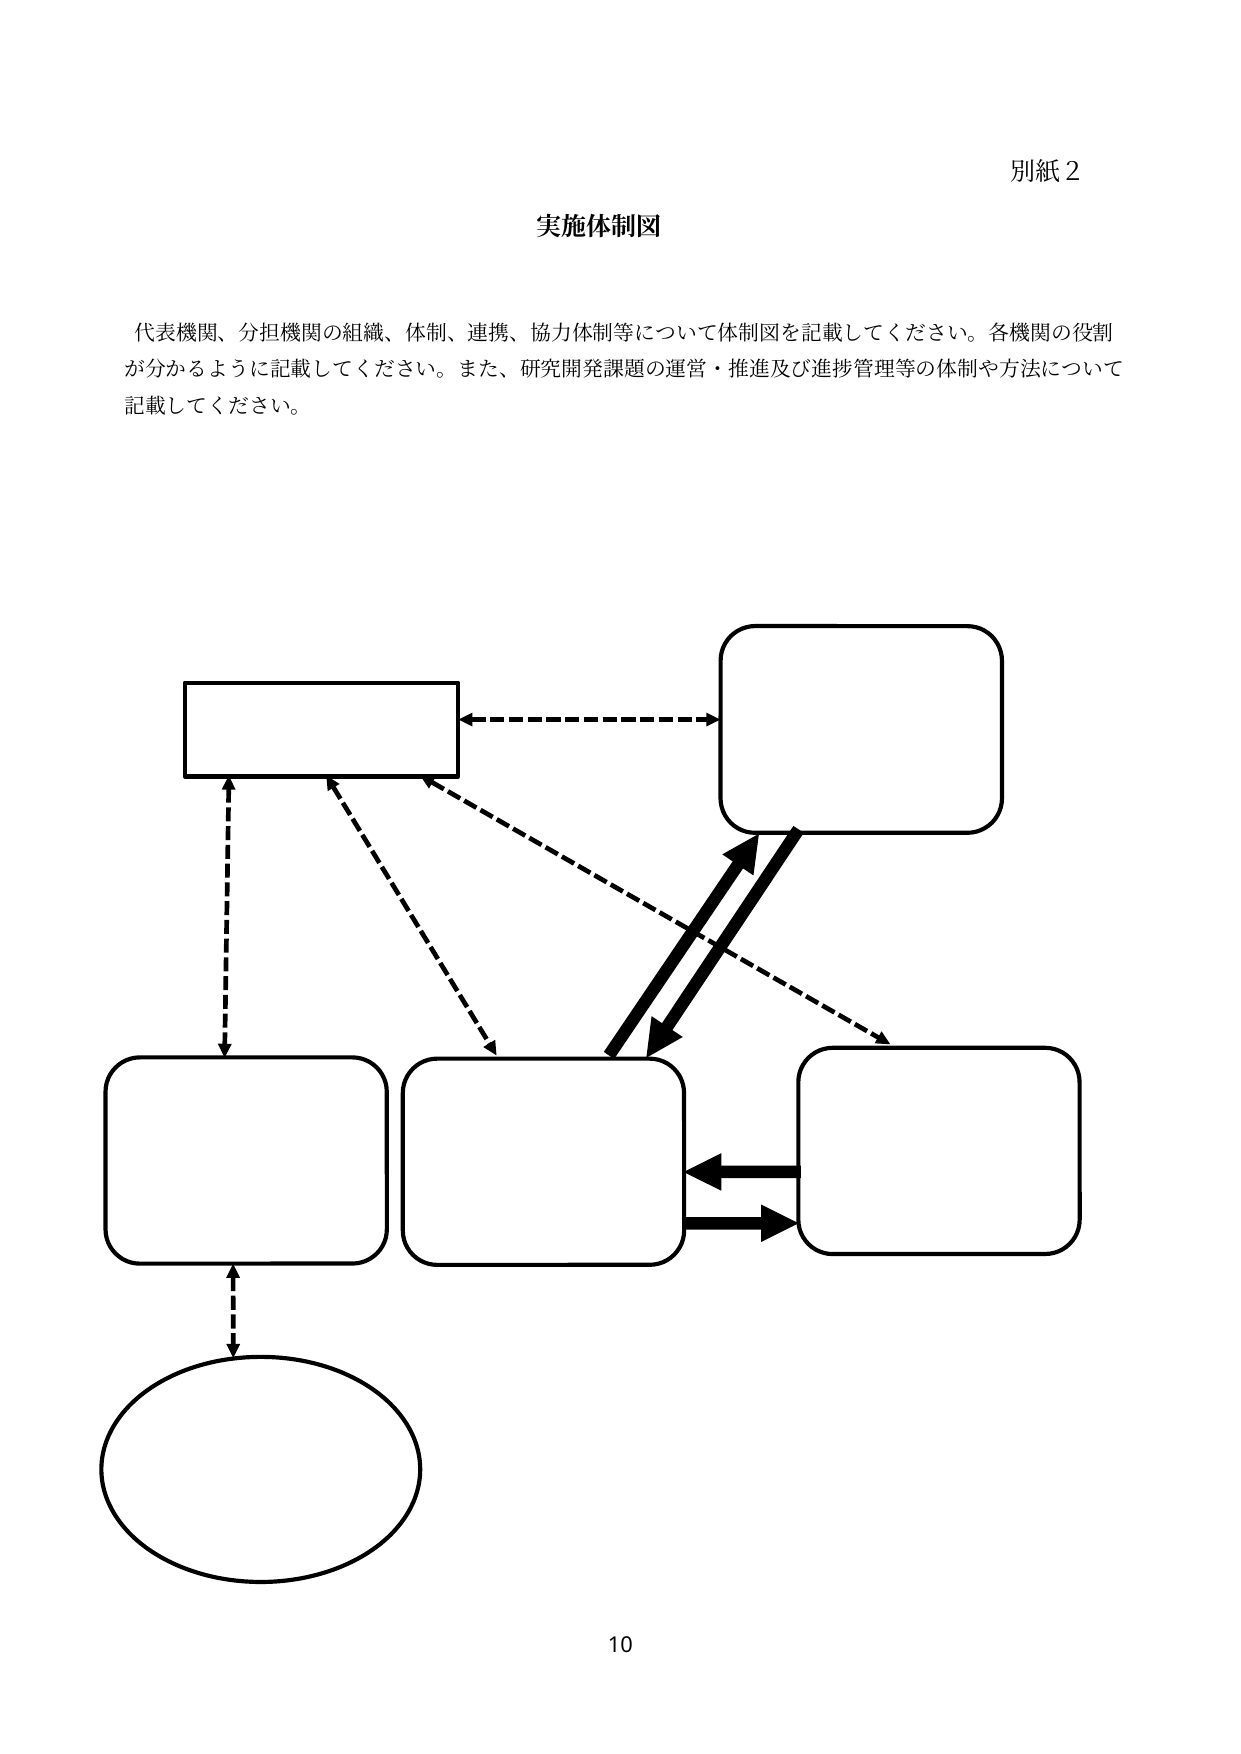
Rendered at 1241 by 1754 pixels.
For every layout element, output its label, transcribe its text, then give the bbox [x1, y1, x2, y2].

text 代表機関、分担機関の組織、体制、連携、協力体制等について体制図を記載してください。各機関の役割が分かるように記載してください。また、研究開発課題の運営・推進及び進捗管理等の体制や方法について記載してください。 [124, 313, 1128, 422]
text 実施体制図 [112, 206, 1086, 242]
text 別紙２ [112, 152, 1086, 188]
